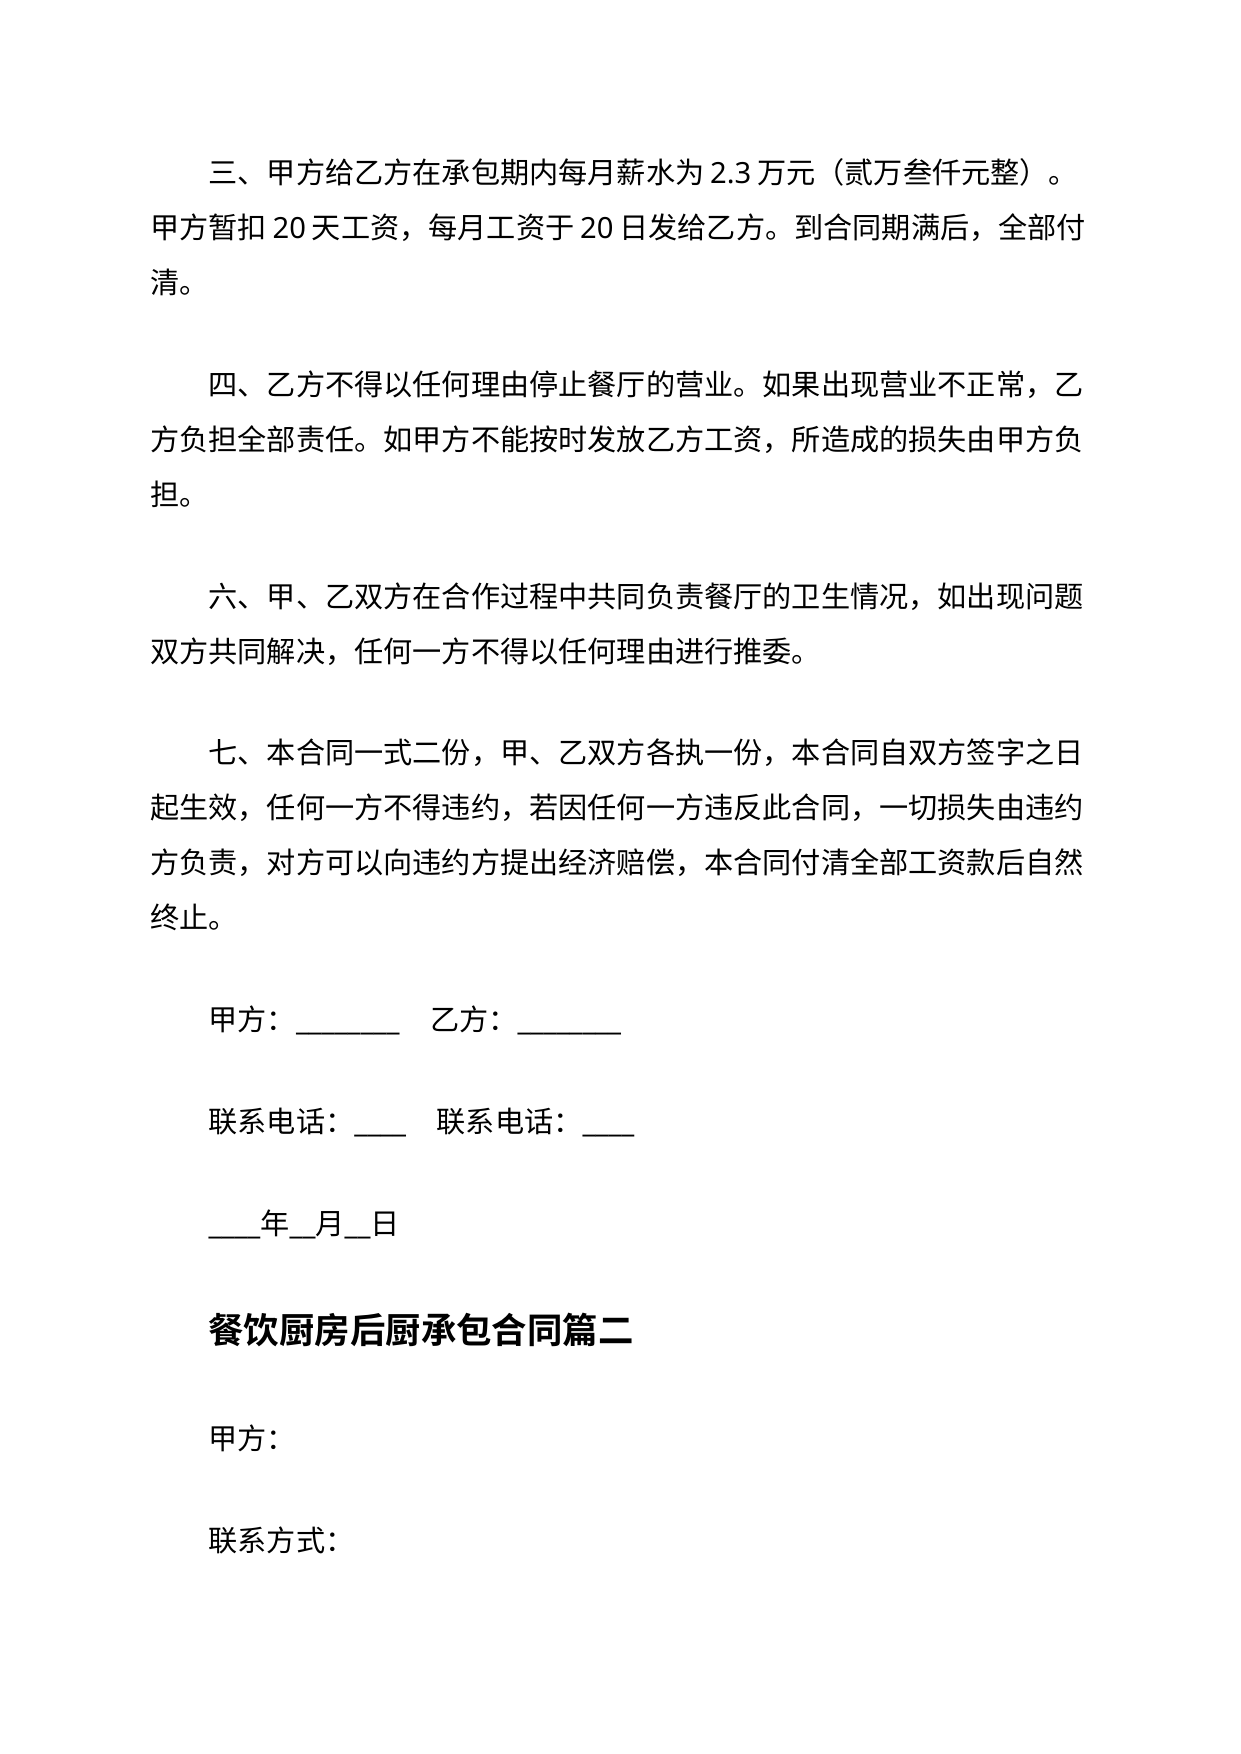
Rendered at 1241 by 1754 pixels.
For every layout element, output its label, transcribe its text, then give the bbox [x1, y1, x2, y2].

text 餐饮厨房后厨承包合同篇二 [150, 1302, 1090, 1354]
text 七、本合同一式二份，甲、乙双方各执一份，本合同自双方签字之日起生效，任何一方不得违约，若因任何一方违反此合同，一切损失由违约方负责，对方可以向违约方提出经济赔偿，本合同付清全部工资款后自然终止。 [150, 730, 1090, 937]
text ____年__月__日 [150, 1200, 1090, 1243]
text 甲方： [150, 1416, 1090, 1458]
text 联系电话：____ 联系电话：____ [150, 1098, 1090, 1141]
text 联系方式： [150, 1518, 1090, 1560]
text 四、乙方不得以任何理由停止餐厅的营业。如果出现营业不正常，乙方负担全部责任。如甲方不能按时发放乙方工资，所造成的损失由甲方负担。 [150, 362, 1090, 514]
text 三、甲方给乙方在承包期内每月薪水为2.3万元（贰万叁仟元整）。甲方暂扣20天工资，每月工资于20日发给乙方。到合同期满后，全部付清。 [150, 150, 1090, 302]
text 六、甲、乙双方在合作过程中共同负责餐厅的卫生情况，如出现问题双方共同解决，任何一方不得以任何理由进行推委。 [150, 573, 1090, 671]
text 甲方：________ 乙方：________ [150, 996, 1090, 1039]
